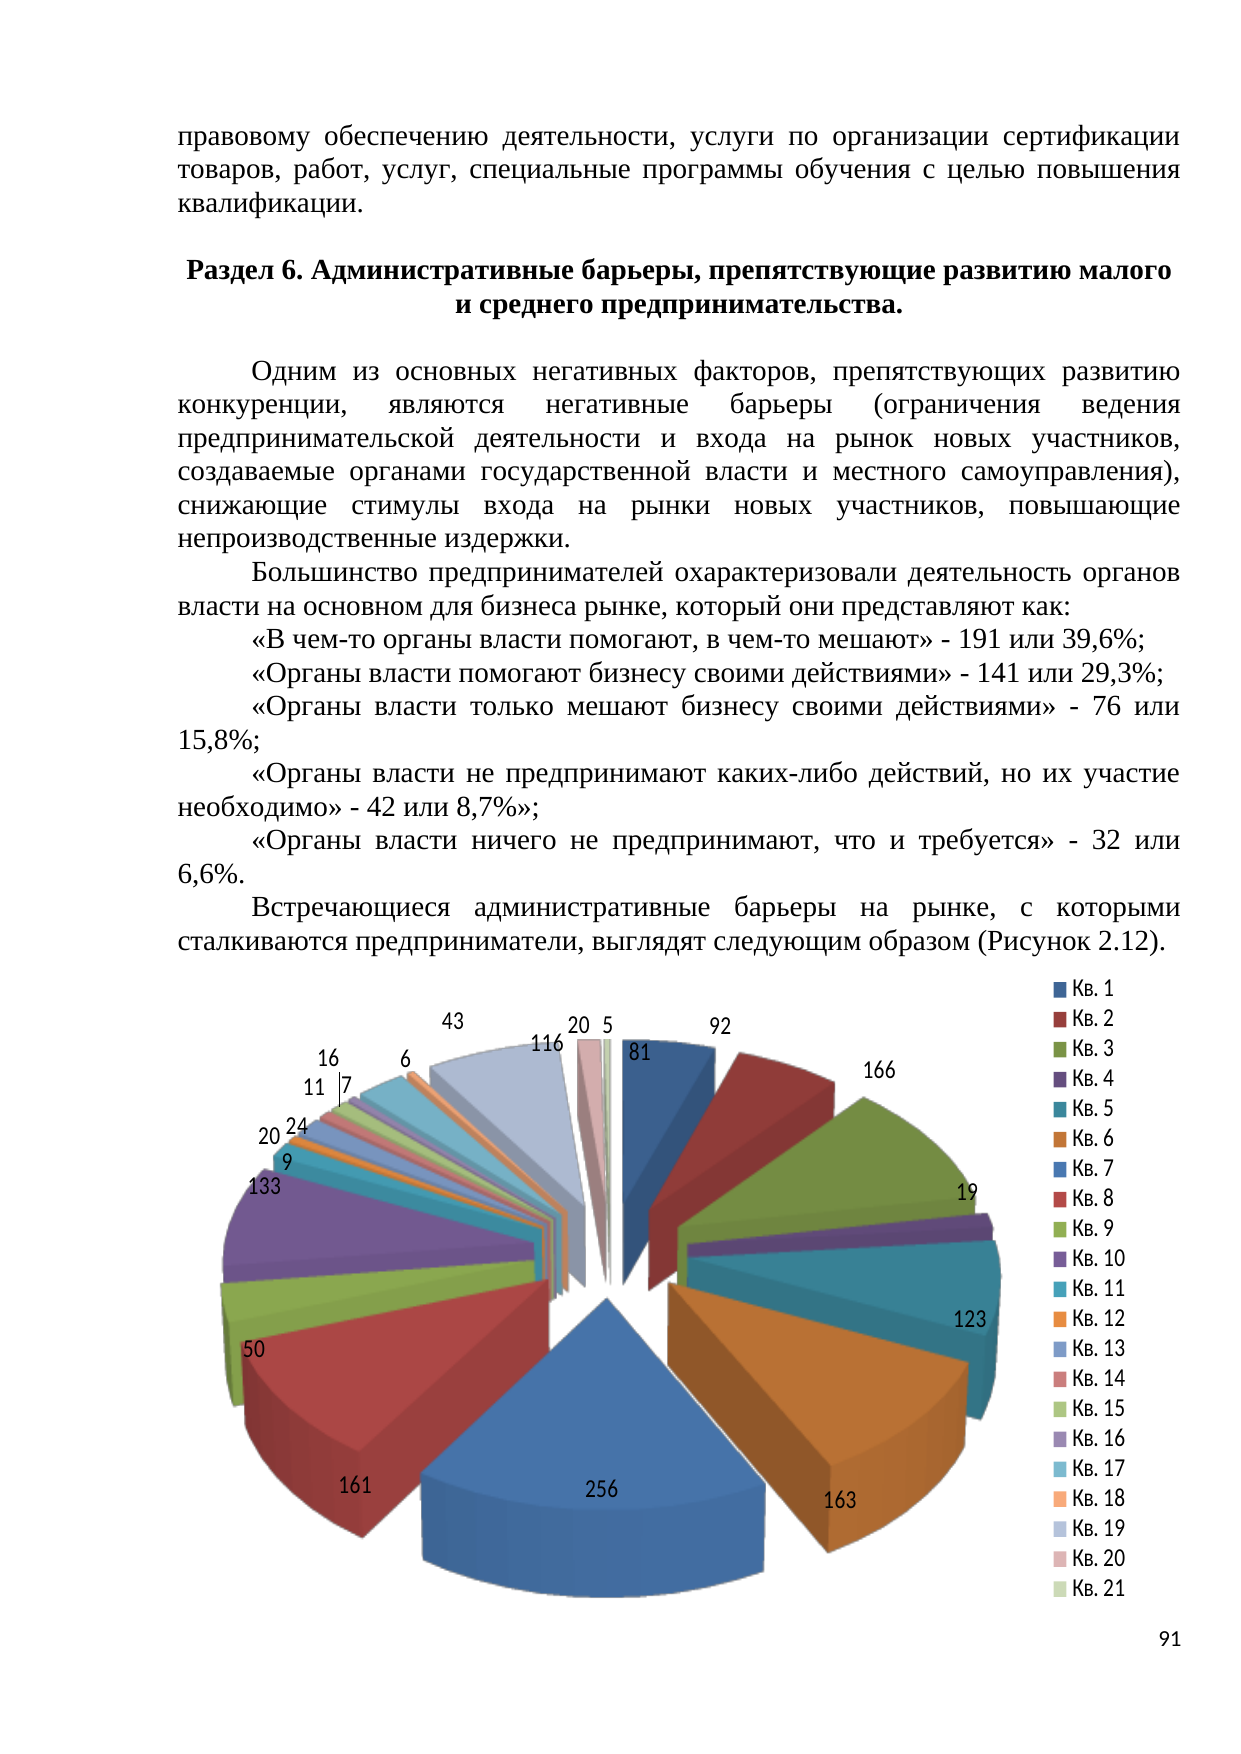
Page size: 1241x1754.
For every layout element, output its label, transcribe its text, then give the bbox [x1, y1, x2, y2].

text «Органы власти не предпринимают каких-либо действий, но их участие необходимо» - 42 или 8,7%»; [177, 755, 1181, 822]
text Раздел 6. Административные барьеры, препятствующие развитию малого [177, 252, 1181, 286]
text «Органы власти только мешают бизнесу своими действиями» - 76 или 15,8%; [177, 688, 1181, 755]
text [177, 118, 1181, 219]
text Большинство предпринимателей охарактеризовали деятельность органов власти на основном для бизнеса рынке, который они представляют как: [177, 554, 1181, 621]
text Одним из основных негативных факторов, препятствующих развитию конкуренции, являются негативные барьеры (ограничения ведения предпринимательской деятельности и входа на рынок новых участников, создаваемые органами государственной власти и местного самоуправления), снижающие стимулы входа на рынки новых участников, повышающие непроизводственные издержки. [177, 353, 1181, 554]
text и среднего предпринимательства. [177, 286, 1181, 319]
text «Органы власти ничего не предпринимают, что и требуется» - 32 или 6,6%. [177, 822, 1181, 889]
text «Органы власти помогают бизнесу своими действиями» - 141 или 29,3%; [177, 655, 1181, 688]
text Встречающиеся административные барьеры на рынке, с которыми сталкиваются предприниматели, выглядят следующим образом (Рисунок 2.12). [177, 889, 1181, 957]
text «В чем-то органы власти помогают, в чем-то мешают» - 191 или 39,6%; [177, 621, 1181, 655]
